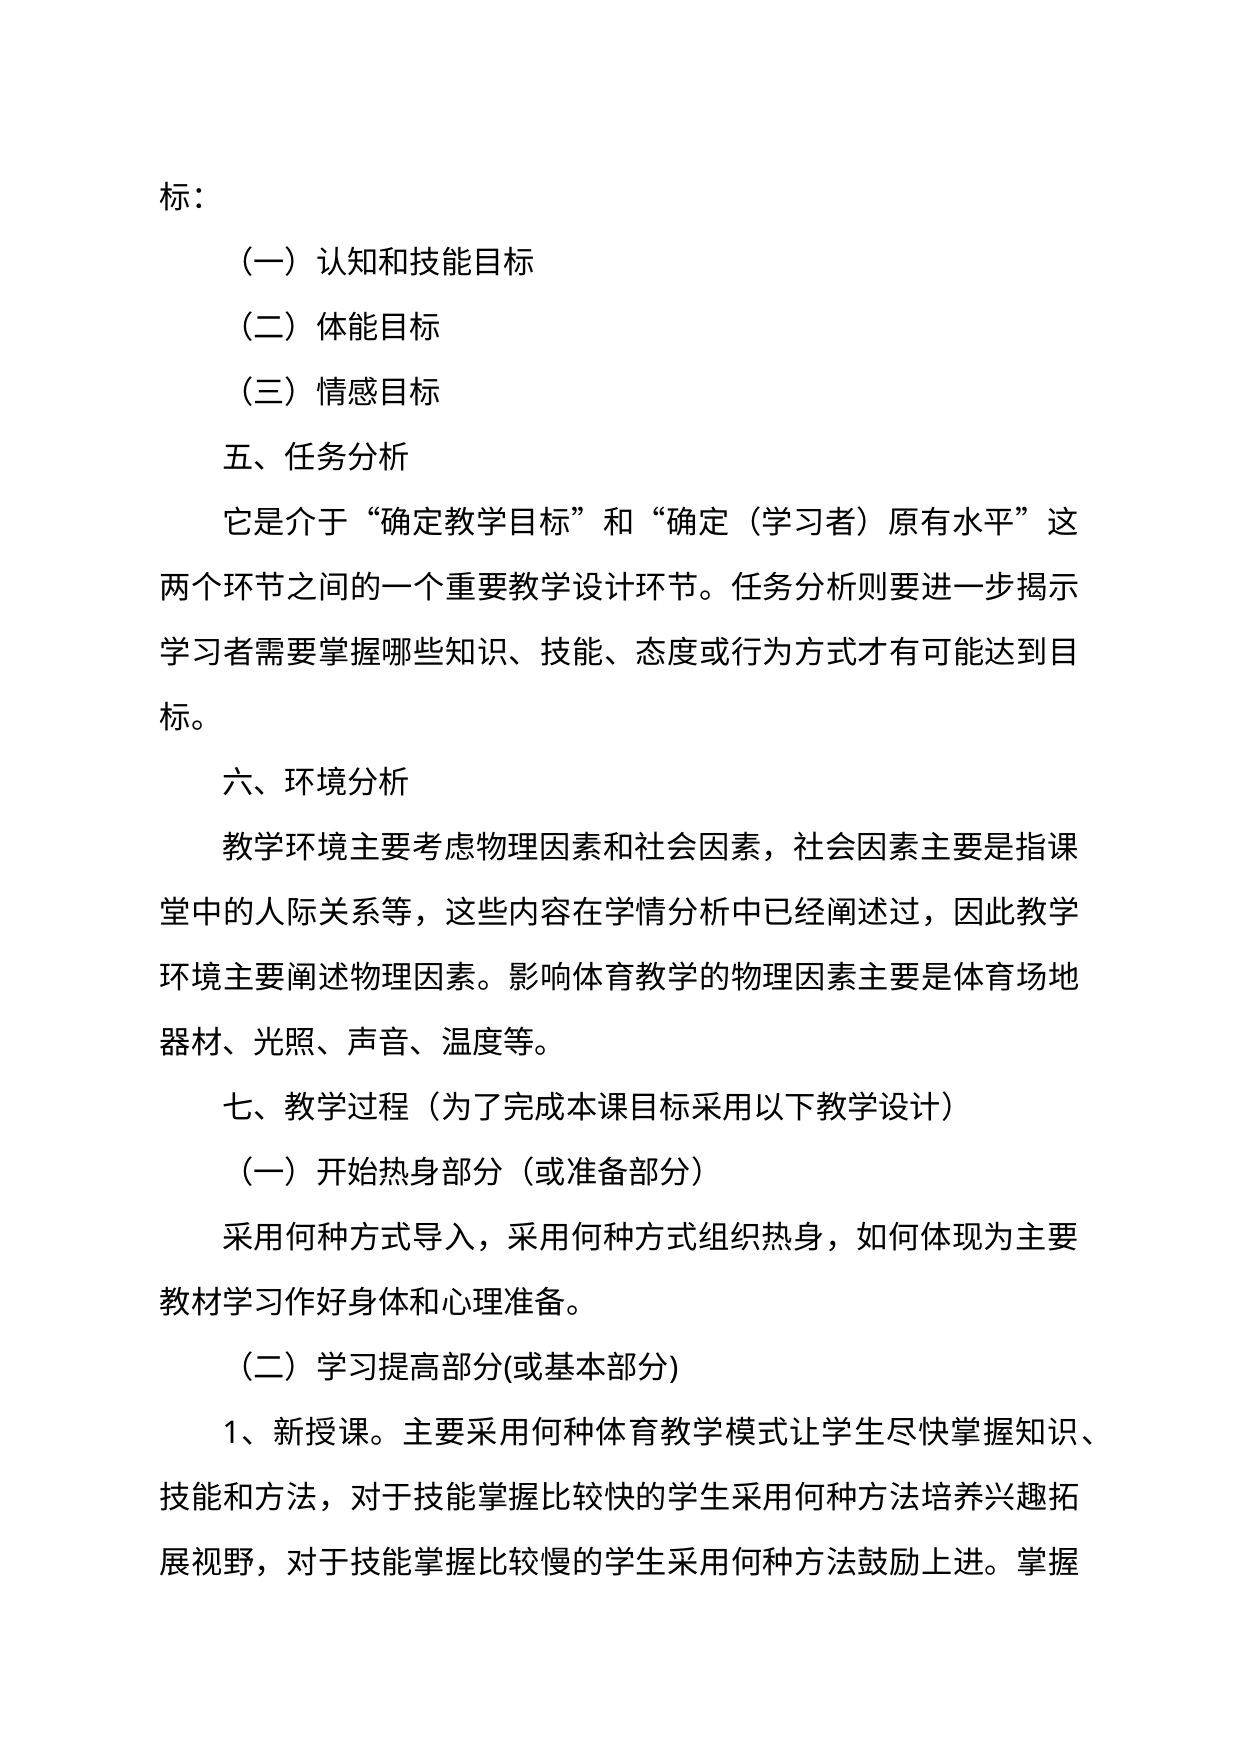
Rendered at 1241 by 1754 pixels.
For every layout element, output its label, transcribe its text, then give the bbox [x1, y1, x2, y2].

text （一）开始热身部分（或准备部分） [159, 1137, 1081, 1202]
text 它是介于“确定教学目标”和“确定（学习者）原有水平”这两个环节之间的一个重要教学设计环节。任务分析则要进一步揭示：学习者需要掌握哪些知识、技能、态度或行为方式才有可能达到目标。 [159, 487, 1081, 747]
text （一）认知和技能目标 [159, 227, 1081, 292]
text （三）情感目标 [159, 357, 1081, 422]
text （二）学习提高部分(或基本部分) [159, 1332, 1081, 1397]
text （二）体能目标 [159, 292, 1081, 357]
text 五、任务分析 [159, 422, 1081, 487]
text 六、环境分析 [159, 747, 1081, 812]
text 采用何种方式导入，采用何种方式组织热身，如何体现为主要教材学习作好身体和心理准备。 [159, 1202, 1081, 1332]
text 七、教学过程（为了完成本课目标采用以下教学设计） [159, 1072, 1081, 1137]
text 教学环境主要考虑物理因素和社会因素，社会因素主要是指课堂中的人际关系等，这些内容在学情分析中已经阐述过，因此教学环境主要阐述物理因素。影响体育教学的物理因素主要是体育场地、器材、光照、声音、温度等。 [159, 812, 1081, 1072]
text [159, 162, 1081, 227]
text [159, 1397, 1081, 1592]
